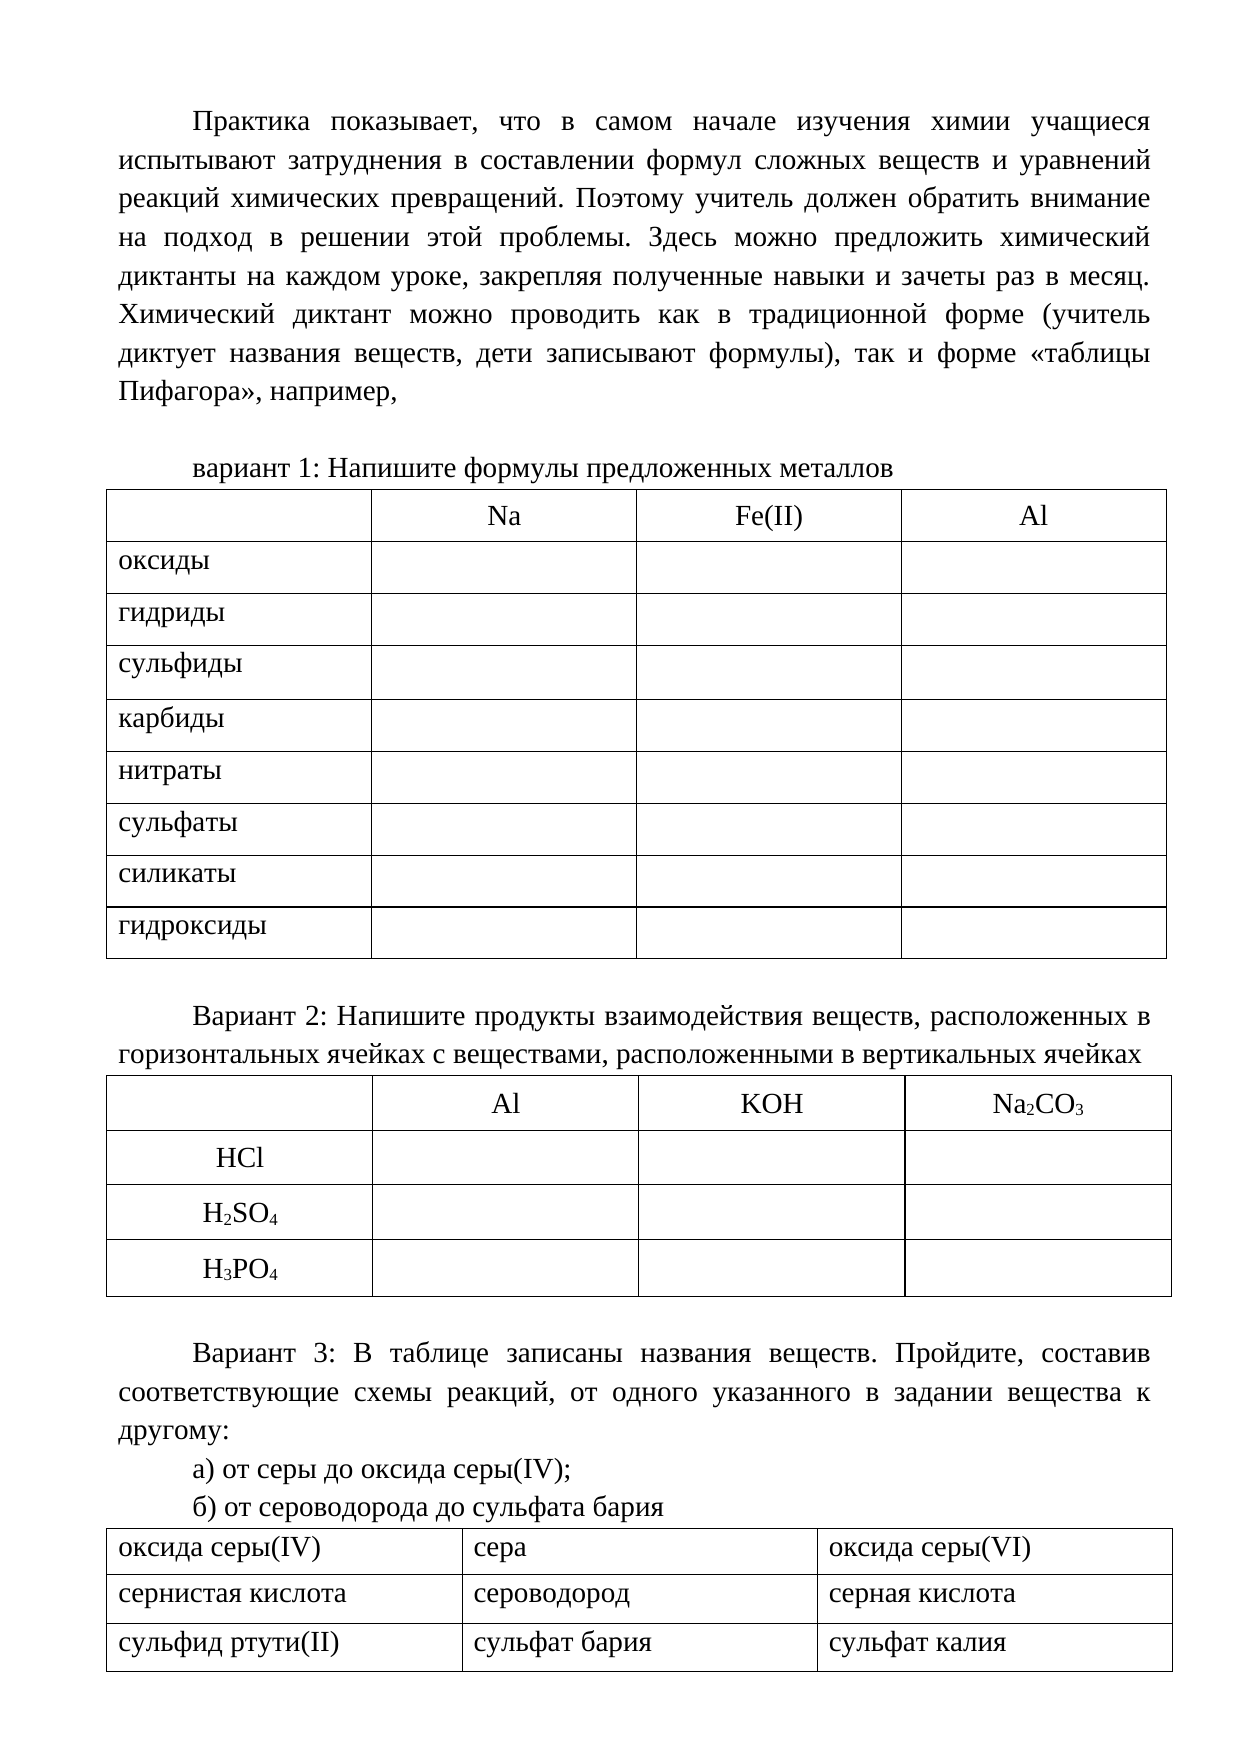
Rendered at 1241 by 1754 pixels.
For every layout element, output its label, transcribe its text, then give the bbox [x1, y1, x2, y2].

table_header [107, 490, 371, 541]
table_cell оксиды [107, 542, 371, 593]
table_cell HCl [107, 1131, 372, 1184]
table_cell [902, 752, 1166, 803]
table_cell [639, 1240, 904, 1296]
text б) от сероводорода до сульфата бария [118, 1489, 1152, 1523]
table_header сера [463, 1529, 817, 1574]
text Вариант 2: Напишите продукты взаимодействия веществ, расположенных в горизонтальных ячейках с веществами, расположенными в вертикальных ячейках [118, 998, 1152, 1070]
table_cell [639, 1185, 904, 1239]
table_cell [372, 646, 636, 699]
table_cell [637, 856, 901, 906]
text а) от серы до оксида серы(IV); [118, 1451, 1152, 1484]
table_cell [373, 1185, 638, 1239]
table_cell [637, 908, 901, 958]
table_header Al [373, 1076, 638, 1129]
table_cell [906, 1185, 1171, 1239]
table_header [107, 1076, 372, 1129]
table_cell сульфаты [107, 804, 371, 854]
table_header Al [902, 490, 1166, 541]
text Вариант 3: В таблице записаны названия веществ. Пройдите, составив соответствующие схемы реакций, от одного указанного в задании вещества к другому: [118, 1335, 1152, 1446]
table_header Fe(II) [637, 490, 901, 541]
text Практика показывает, что в самом начале изучения химии учащиеся испытывают затруднения в составлении формул сложных веществ и уравнений реакций химических превращений. Поэтому учитель должен обратить внимание на подход в решении этой проблемы. Здесь можно предложить химический диктанты на каждом уроке, закрепляя полученные навыки и зачеты раз в месяц. Химический диктант можно проводить как в традиционной форме (учитель диктует названия веществ, дети записывают формулы), так и форме «таблицы Пифагора», например, [118, 103, 1152, 407]
table_header Na [372, 490, 636, 541]
table_cell [637, 700, 901, 751]
table_cell [902, 856, 1166, 906]
table_cell [372, 908, 636, 958]
table_cell гидриды [107, 594, 371, 644]
table_header KOH [639, 1076, 904, 1129]
table_cell [902, 646, 1166, 699]
table_cell [637, 594, 901, 644]
table_cell [902, 700, 1166, 751]
table_cell [637, 542, 901, 593]
table_cell [906, 1131, 1171, 1184]
table_cell [372, 856, 636, 906]
table_cell H2SO4 [107, 1185, 372, 1239]
table_cell [373, 1240, 638, 1296]
table_cell силикаты [107, 856, 371, 906]
table_cell H3PO4 [107, 1240, 372, 1296]
text вариант 1: Напишите формулы предложенных металлов [118, 450, 1152, 484]
table_header оксида серы(IV) [107, 1529, 462, 1574]
table_cell сернистая кислота [107, 1575, 462, 1623]
table_cell [372, 542, 636, 593]
table_cell сульфид ртути(II) [107, 1624, 462, 1671]
table_cell карбиды [107, 700, 371, 751]
table_cell [373, 1131, 638, 1184]
table_cell [372, 752, 636, 803]
table_cell серная кислота [818, 1575, 1172, 1623]
table_cell [637, 752, 901, 803]
table_cell сероводород [463, 1575, 817, 1623]
table_cell [372, 804, 636, 854]
table_header Na2CO3 [906, 1076, 1171, 1129]
table_cell [372, 700, 636, 751]
table_header оксида серы(VI) [818, 1529, 1172, 1574]
table_cell [902, 908, 1166, 958]
table_cell нитраты [107, 752, 371, 803]
table_cell [902, 542, 1166, 593]
table_cell [372, 594, 636, 644]
table_cell [902, 804, 1166, 854]
table_cell [902, 594, 1166, 644]
table_cell [906, 1240, 1171, 1296]
table_cell сульфат бария [463, 1624, 817, 1671]
table_cell [637, 804, 901, 854]
table_cell [637, 646, 901, 699]
table_cell сульфиды [107, 646, 371, 699]
table_cell гидроксиды [107, 908, 371, 958]
table_cell [639, 1131, 904, 1184]
table_cell сульфат калия [818, 1624, 1172, 1671]
